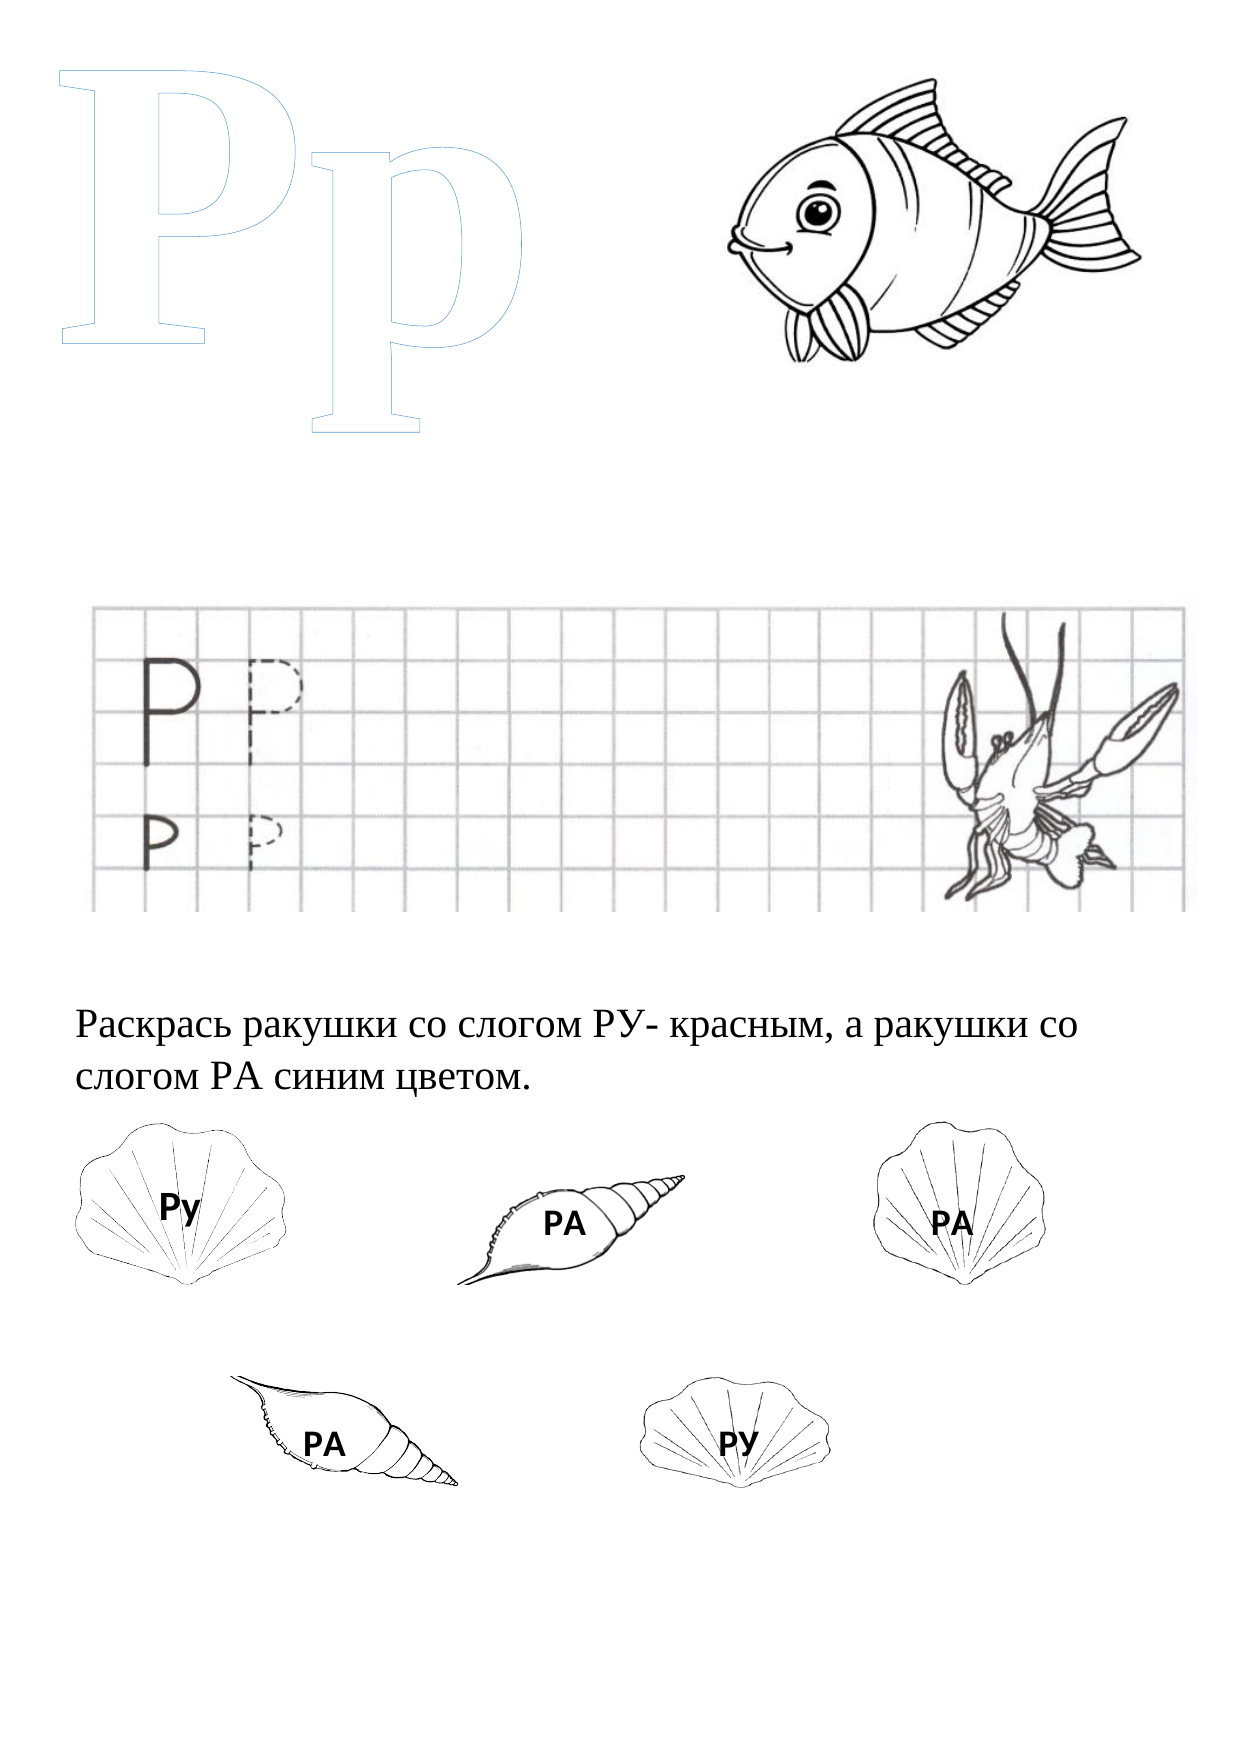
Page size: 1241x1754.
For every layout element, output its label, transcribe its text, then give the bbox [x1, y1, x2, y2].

picture [75, 592, 1197, 912]
picture [720, 75, 1159, 367]
picture [454, 1173, 686, 1285]
picture [873, 1118, 1047, 1285]
picture [639, 1375, 832, 1488]
picture [228, 1376, 459, 1488]
text Раскрась ракушки со слогом РУ- красным, а ракушки со слогом РА синим цветом. [75, 999, 1165, 1098]
picture [75, 1120, 288, 1285]
